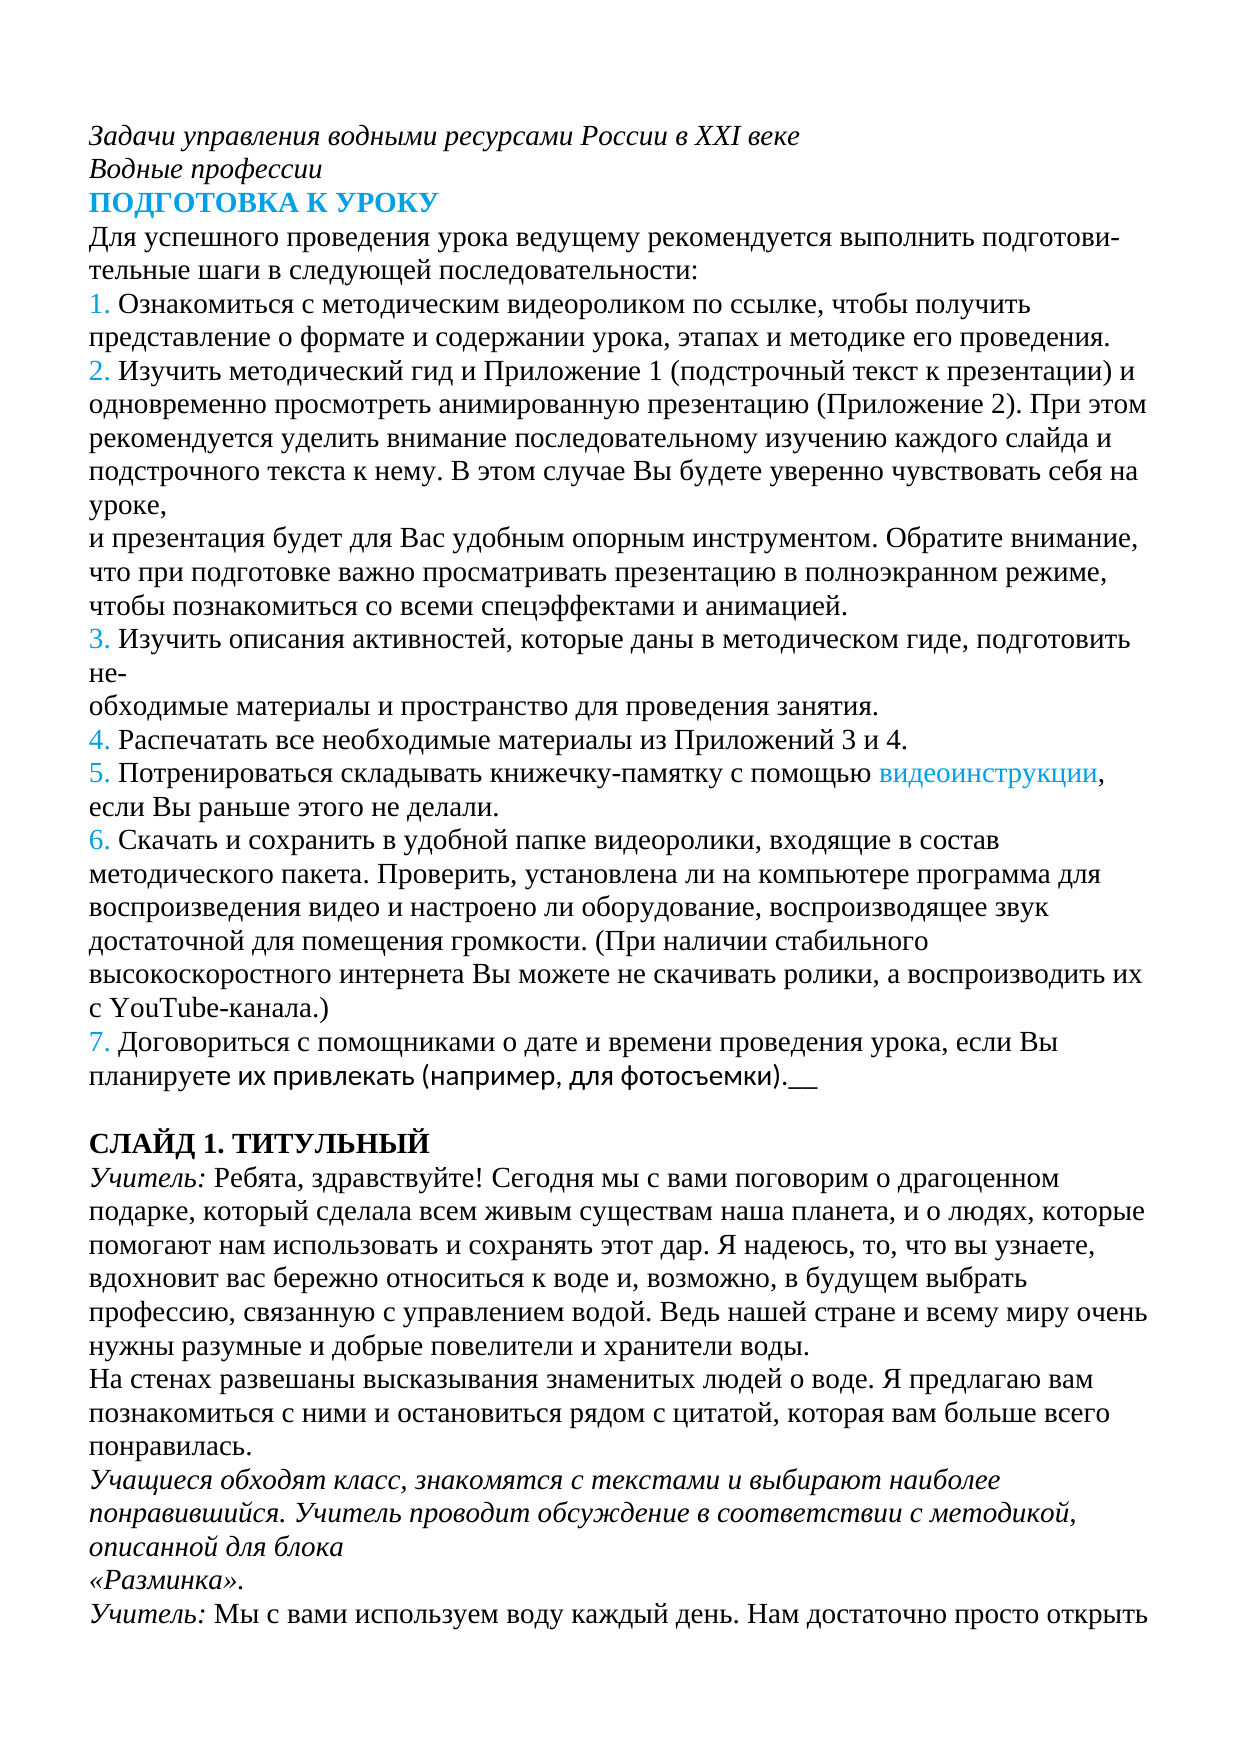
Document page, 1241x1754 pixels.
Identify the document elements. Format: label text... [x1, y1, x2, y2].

text ПОДГОТОВКА К УРОКУ [89, 185, 1152, 219]
text СЛАЙД 1. ТИТУЛЬНЫЙ [89, 1126, 1152, 1160]
text 5. Потренироваться складывать книжечку-памятку с помощью видеоинструкции, если Вы раньше этого не делали. [89, 755, 1152, 822]
text 1. Ознакомиться с методическим видеороликом по ссылке, чтобы получить представление о формате и содержании урока, этапах и методике его проведения. [89, 286, 1152, 353]
text 3. Изучить описания активностей, которые даны в методическом гиде, подготовить не- [89, 621, 1152, 688]
text 6. Скачать и сохранить в удобной папке видеоролики, входящие в состав методического пакета. Проверить, установлена ли на компьютере программа для воспроизведения видео и настроено ли оборудование, воспроизводящее звук достаточной для помещения громкости. (При наличии стабильного высокоскоростного интернета Вы можете не скачивать ролики, а воспроизводить их с YouTube-канала.) [89, 822, 1152, 1024]
text На стенах развешаны высказывания знаменитых людей о воде. Я предлагаю вам познакомиться с ними и остановиться рядом с цитатой, которая вам больше всего понравилась. [89, 1361, 1152, 1462]
picture [91, 295, 95, 311]
text 2. Изучить методический гид и Приложение 1 (подстрочный текст к презентации) и одновременно просмотреть анимированную презентацию (Приложение 2). При этом рекомендуется уделить внимание последовательному изучению каждого слайда и подстрочного текста к нему. В этом случае Вы будете уверенно чувствовать себя на уроке, [89, 353, 1152, 521]
text и презентация будет для Вас удобным опорным инструментом. Обратите внимание, [89, 521, 1152, 554]
text Задачи управления водными ресурсами России в XXI веке [89, 118, 1152, 152]
text тельные шаги в следующей последовательности: [89, 252, 1152, 286]
text Для успешного проведения урока ведущему рекомендуется выполнить подготови- [89, 219, 1152, 252]
text 7. Договориться с помощниками о дате и времени проведения урока, если Вы планируете их привлекать (например, для фотосъемки).__ [89, 1024, 1152, 1093]
text «Разминка». [89, 1562, 1152, 1596]
text обходимые материалы и пространство для проведения занятия. [89, 688, 1152, 722]
text Учитель: Мы с вами используем воду каждый день. Нам достаточно просто открыть [89, 1596, 1152, 1629]
text Учитель: Ребята, здравствуйте! Сегодня мы с вами поговорим о драгоценном подарке, который сделала всем живым существам наша планета, и о людях, которые помогают нам использовать и сохранять этот дар. Я надеюсь, то, что вы узнаете, вдохновит вас бережно относиться к воде и, возможно, в будущем выбрать профессию, связанную с управлением водой. Ведь нашей стране и всему миру очень нужны разумные и добрые повелители и хранители воды. [89, 1160, 1152, 1361]
text Учащиеся обходят класс, знакомятся с текстами и выбирают наиболее понравившийся. Учитель проводит обсуждение в соответствии с методикой, описанной для блока [89, 1462, 1152, 1562]
text Водные профессии [89, 152, 1152, 185]
text что при подготовке важно просматривать презентацию в полноэкранном режиме, [89, 554, 1152, 588]
text 4. Распечатать все необходимые материалы из Приложений 3 и 4. [89, 722, 1152, 755]
text чтобы познакомиться со всеми спецэффектами и анимацией. [89, 588, 1152, 621]
